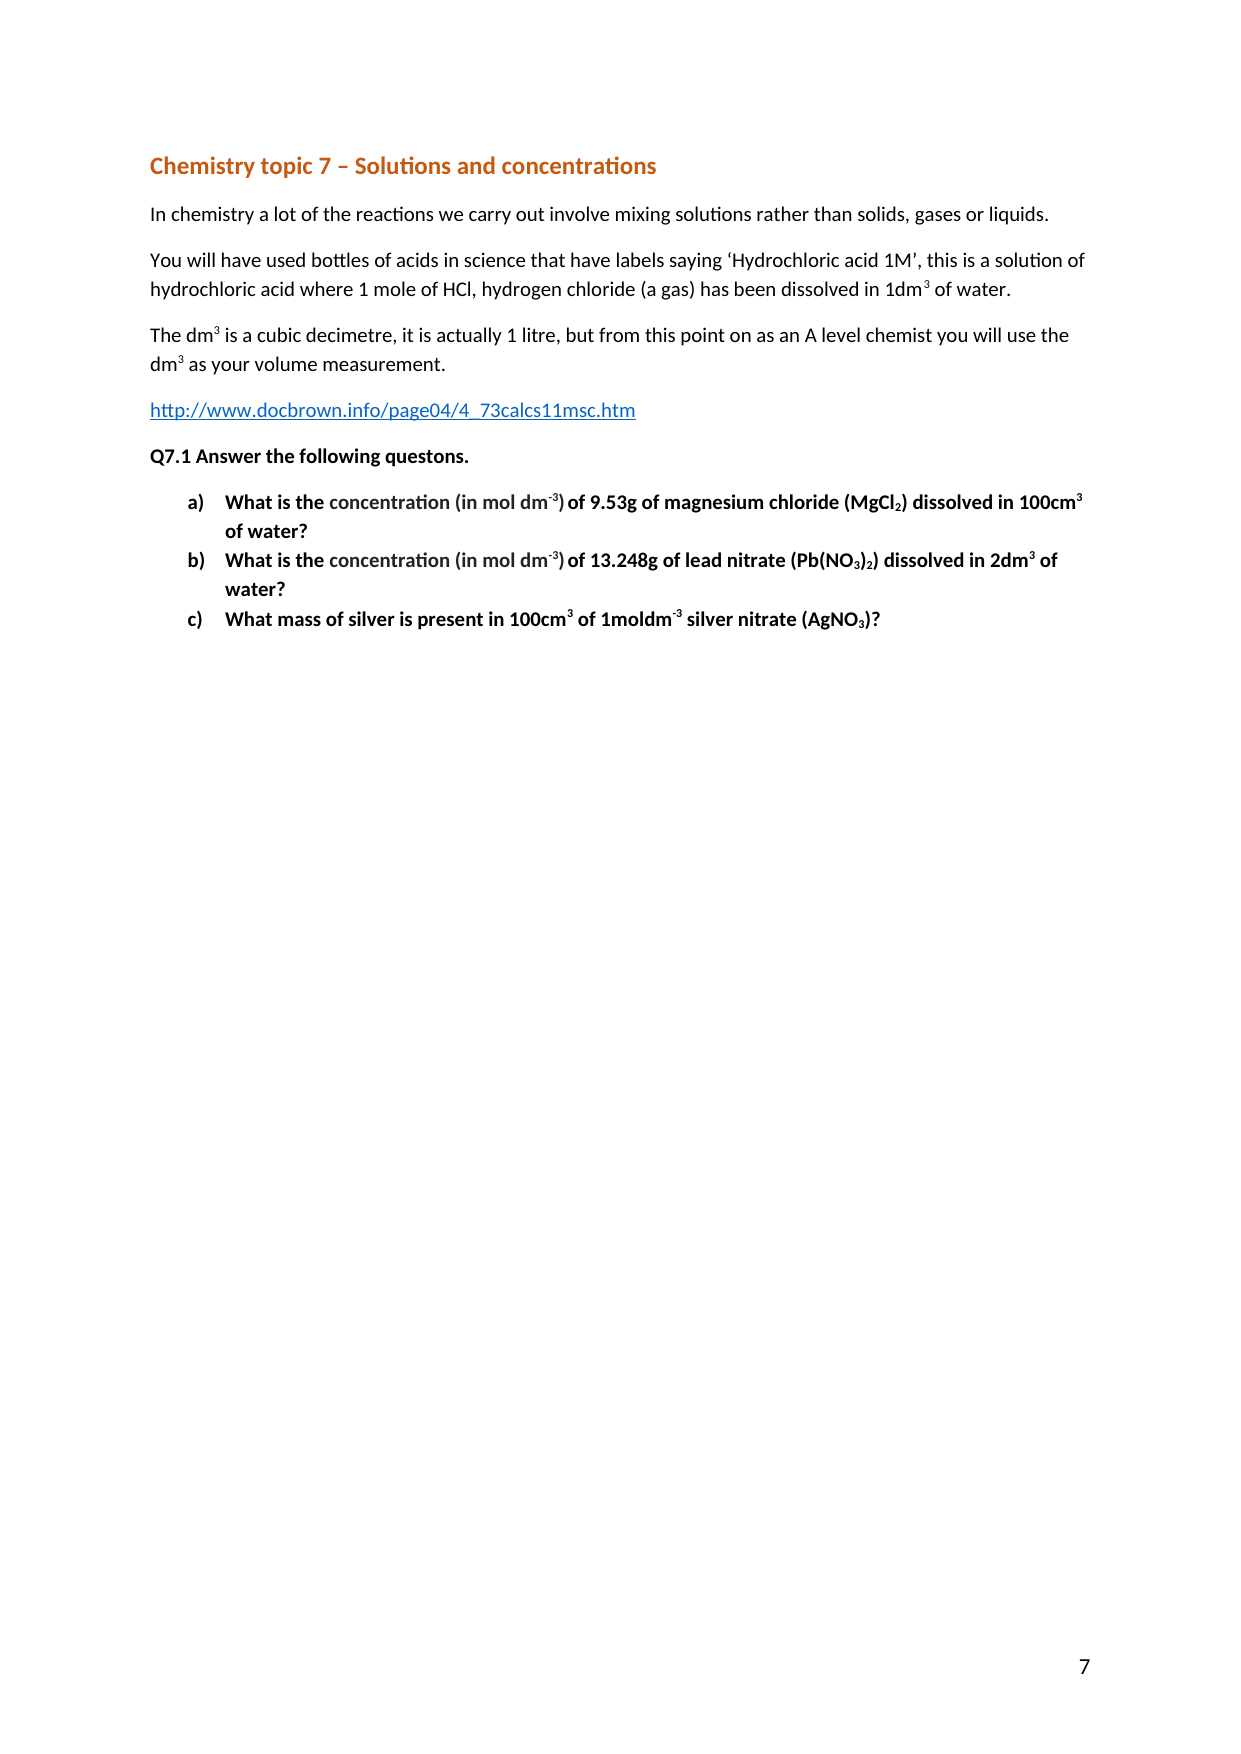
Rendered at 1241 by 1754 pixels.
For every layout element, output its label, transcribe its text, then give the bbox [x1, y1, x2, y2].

text In chemistry a lot of the reactions we carry out involve mixing solutions rather than solids, gases or liquids. [150, 202, 1090, 227]
list What is the concentration (in mol dm-3) of 9.53g of magnesium chloride (MgCl2) dissolved in 100cm3 of water? [187, 489, 1090, 544]
text Chemistry topic 7 – Solutions and concentrations [150, 150, 1090, 181]
text You will have used bottles of acids in science that have labels saying ‘Hydrochloric acid 1M’, this is a solution of hydrochloric acid where 1 mole of HCl, hydrogen chloride (a gas) has been dissolved in 1dm3 of water. [150, 247, 1090, 302]
text Q7.1 Answer the following questons. [150, 443, 1090, 469]
list What mass of silver is present in 100cm3 of 1moldm-3 silver nitrate (AgNO3)? [187, 606, 1090, 631]
list What is the concentration (in mol dm-3) of 13.248g of lead nitrate (Pb(NO3)2) dissolved in 2dm3 of water? [187, 547, 1090, 602]
text The dm3 is a cubic decimetre, it is actually 1 litre, but from this point on as an A level chemist you will use the dm3 as your volume measurement. [150, 322, 1090, 377]
text http://www.docbrown.info/page04/4_73calcs11msc.htm [150, 397, 1090, 423]
